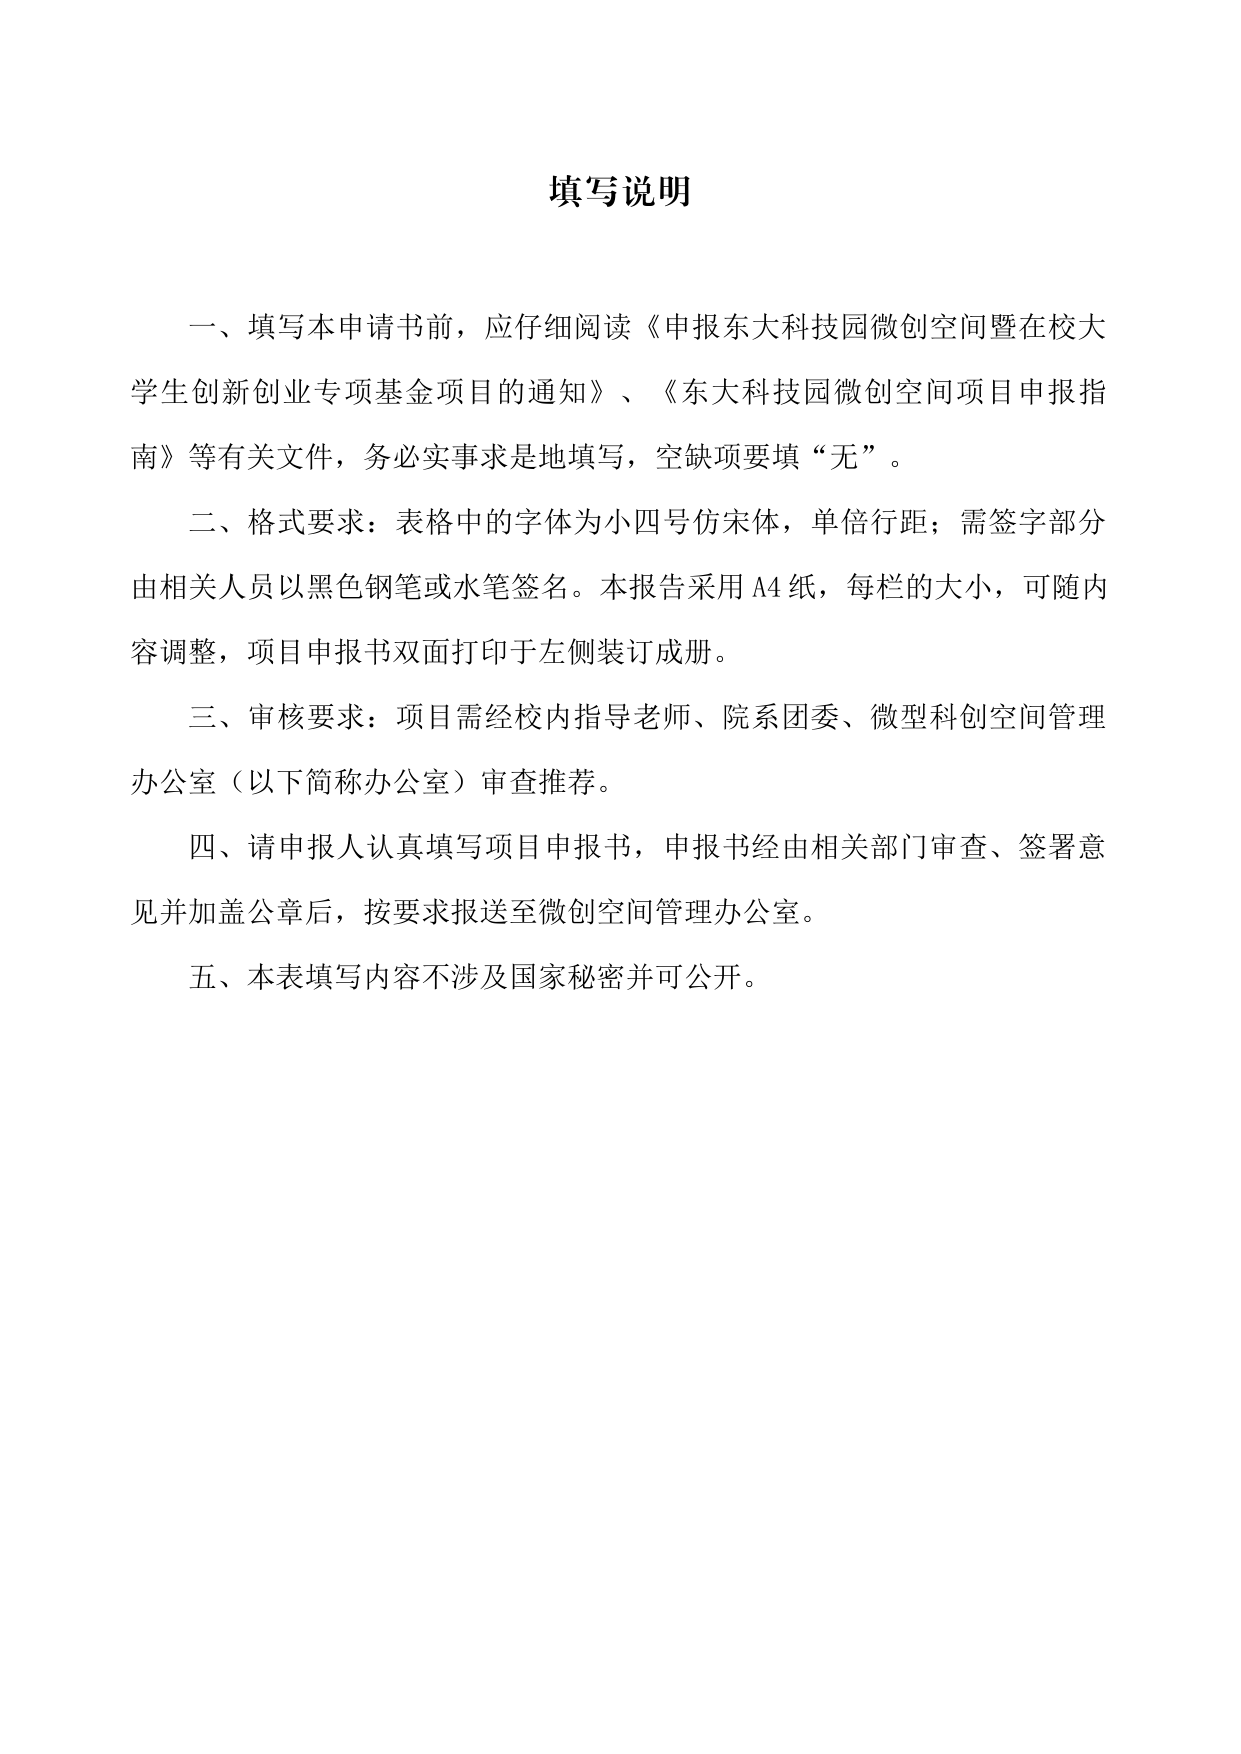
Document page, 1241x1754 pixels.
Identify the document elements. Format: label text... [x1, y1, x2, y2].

text 三、审核要求：项目需经校内指导老师、院系团委、微型科创空间管理办公室（以下简称办公室）审查推荐。 [129, 682, 1110, 812]
text 五、本表填写内容不涉及国家秘密并可公开。 [129, 942, 1110, 1007]
text 一、填写本申请书前，应仔细阅读《申报东大科技园微创空间暨在校大学生创新创业专项基金项目的通知》、《东大科技园微创空间项目申报指南》等有关文件，务必实事求是地填写，空缺项要填“无”。 [129, 292, 1110, 487]
text 填写说明 [118, 162, 1122, 227]
text 四、请申报人认真填写项目申报书，申报书经由相关部门审查、签署意见并加盖公章后，按要求报送至微创空间管理办公室。 [129, 812, 1110, 942]
text 二、格式要求：表格中的字体为小四号仿宋体，单倍行距；需签字部分由相关人员以黑色钢笔或水笔签名。本报告采用A4纸，每栏的大小，可随内容调整，项目申报书双面打印于左侧装订成册。 [129, 487, 1110, 682]
